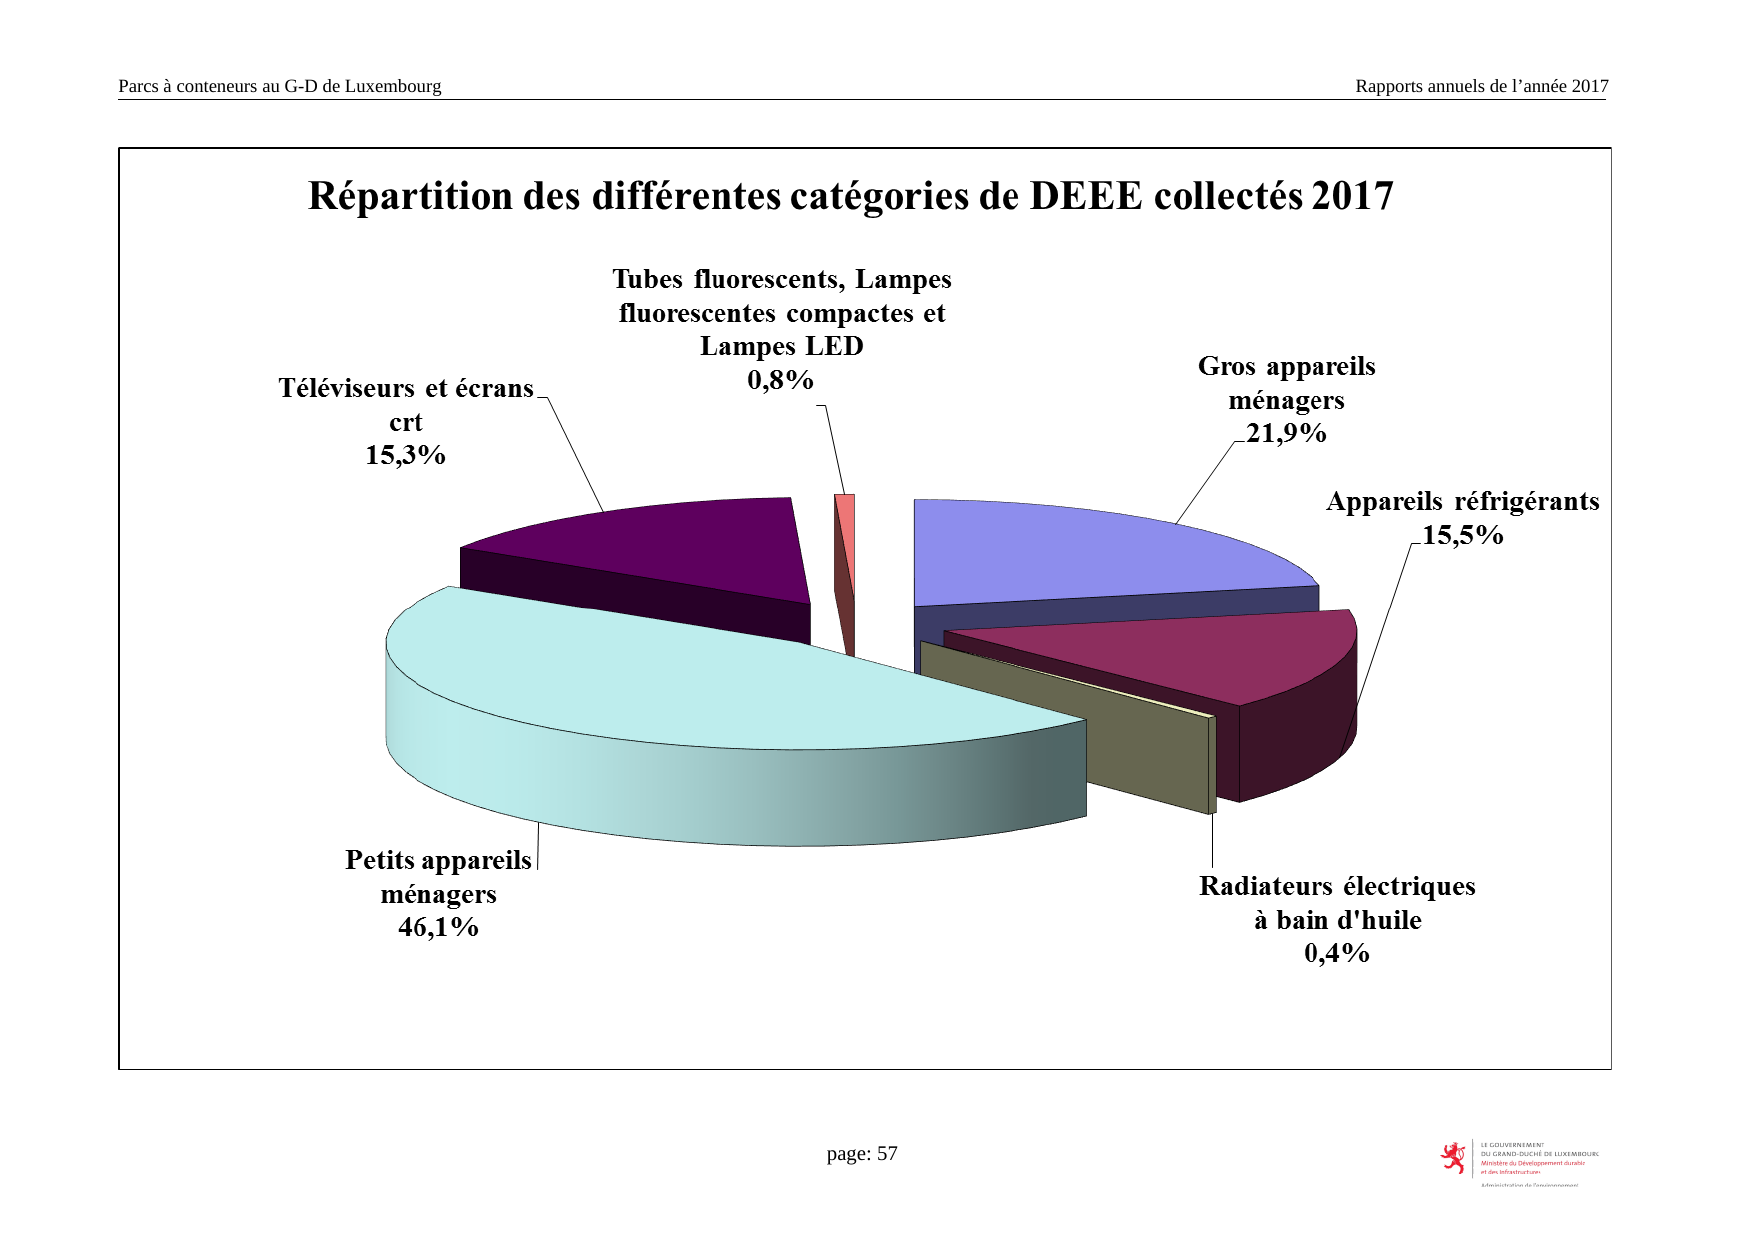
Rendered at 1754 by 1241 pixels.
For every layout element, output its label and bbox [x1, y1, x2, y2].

picture [118, 147, 1612, 1070]
